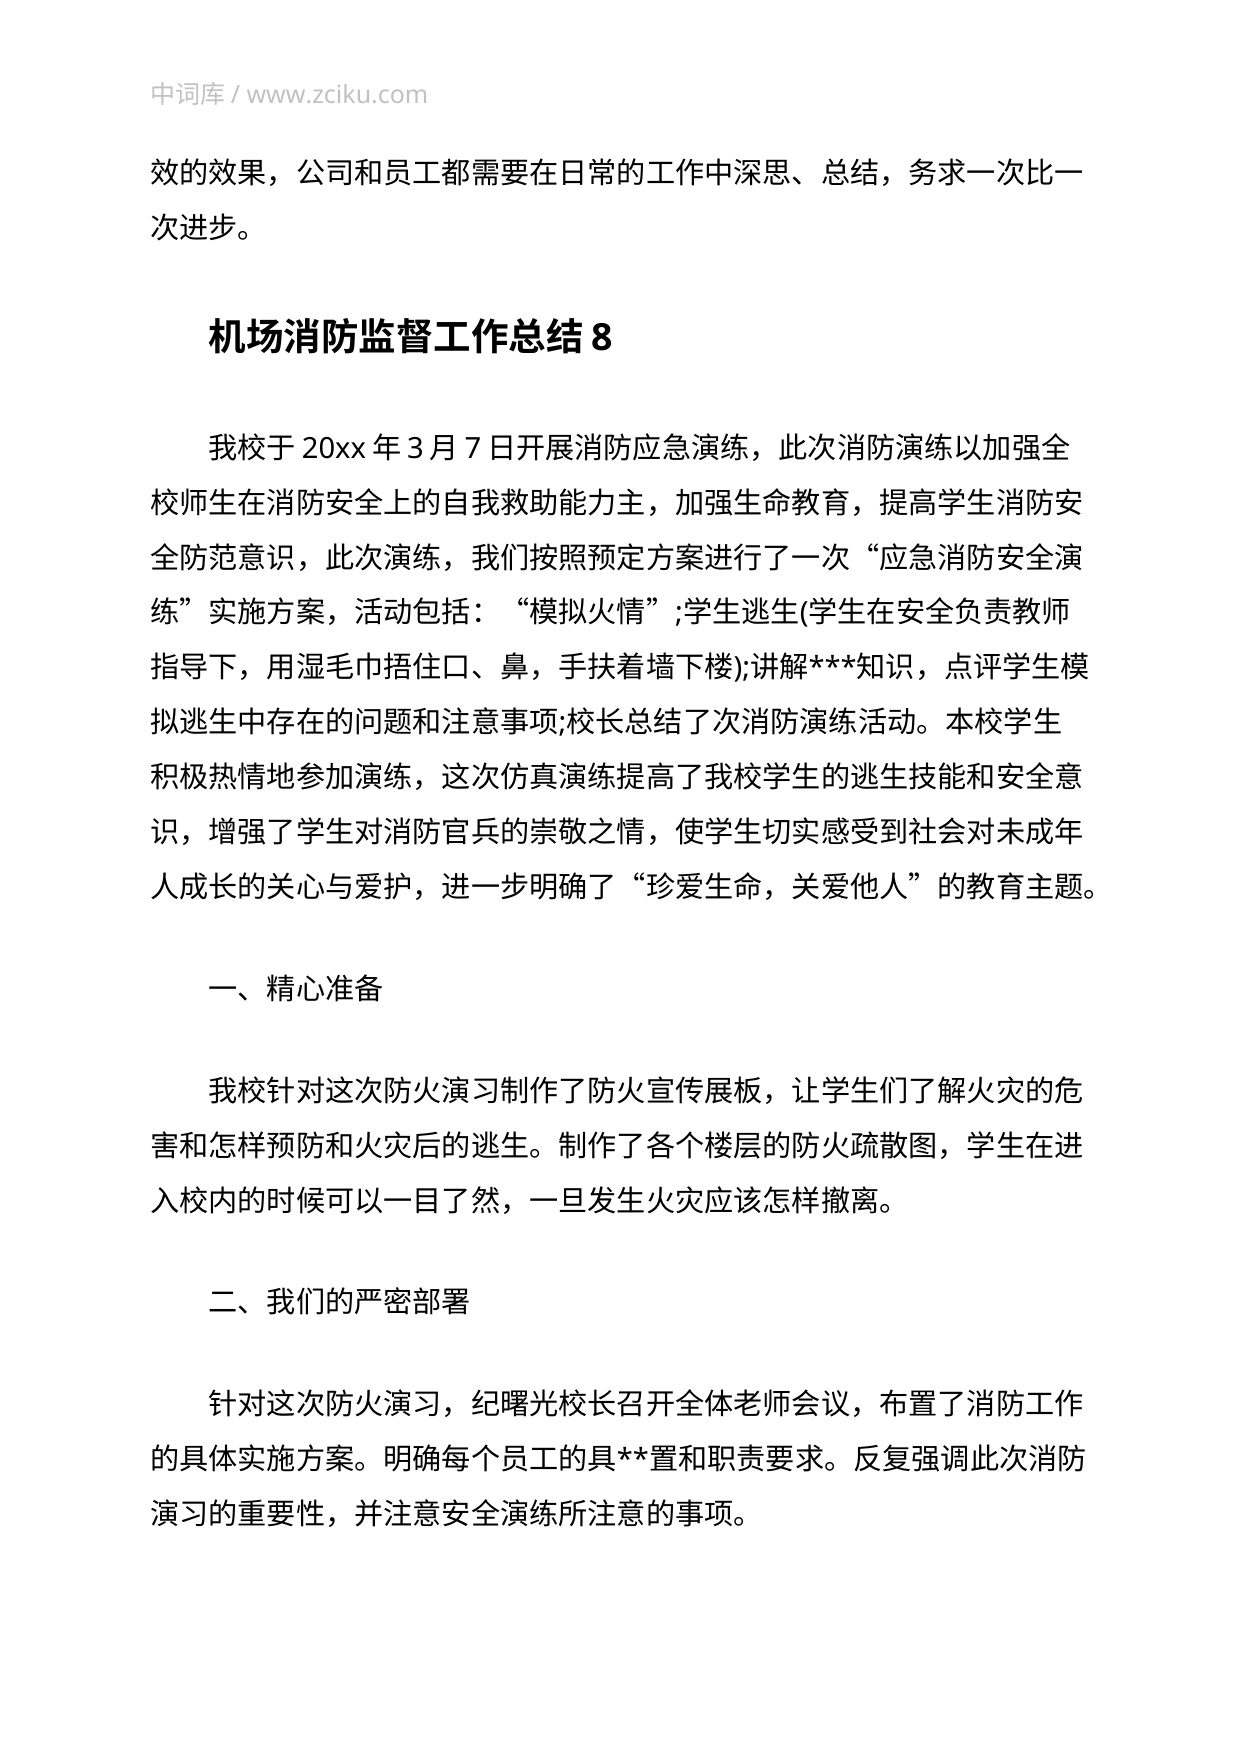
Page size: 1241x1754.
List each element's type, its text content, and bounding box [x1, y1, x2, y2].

text 二、我们的严密部署 [150, 1279, 1090, 1321]
text 一、精心准备 [150, 966, 1090, 1008]
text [150, 150, 1090, 247]
text 我校于20xx年3月7日开展消防应急演练，此次消防演练以加强全校师生在消防安全上的自我救助能力主，加强生命教育，提高学生消防安全防范意识，此次演练，我们按照预定方案进行了一次“应急消防安全演练”实施方案，活动包括：“模拟火情”;学生逃生(学生在安全负责教师指导下，用湿毛巾捂住口、鼻，手扶着墙下楼);讲解***知识，点评学生模拟逃生中存在的问题和注意事项;校长总结了次消防演练活动。本校学生积极热情地参加演练，这次仿真演练提高了我校学生的逃生技能和安全意识，增强了学生对消防官兵的崇敬之情，使学生切实感受到社会对未成年人成长的关心与爱护，进一步明确了“珍爱生命，关爱他人”的教育主题。 [150, 424, 1090, 906]
text 我校针对这次防火演习制作了防火宣传展板，让学生们了解火灾的危害和怎样预防和火灾后的逃生。制作了各个楼层的防火疏散图，学生在进入校内的时候可以一目了然，一旦发生火灾应该怎样撤离。 [150, 1067, 1090, 1219]
text 机场消防监督工作总结8 [150, 307, 1090, 361]
text 针对这次防火演习，纪曙光校长召开全体老师会议，布置了消防工作的具体实施方案。明确每个员工的具**置和职责要求。反复强调此次消防演习的重要性，并注意安全演练所注意的事项。 [150, 1381, 1090, 1533]
